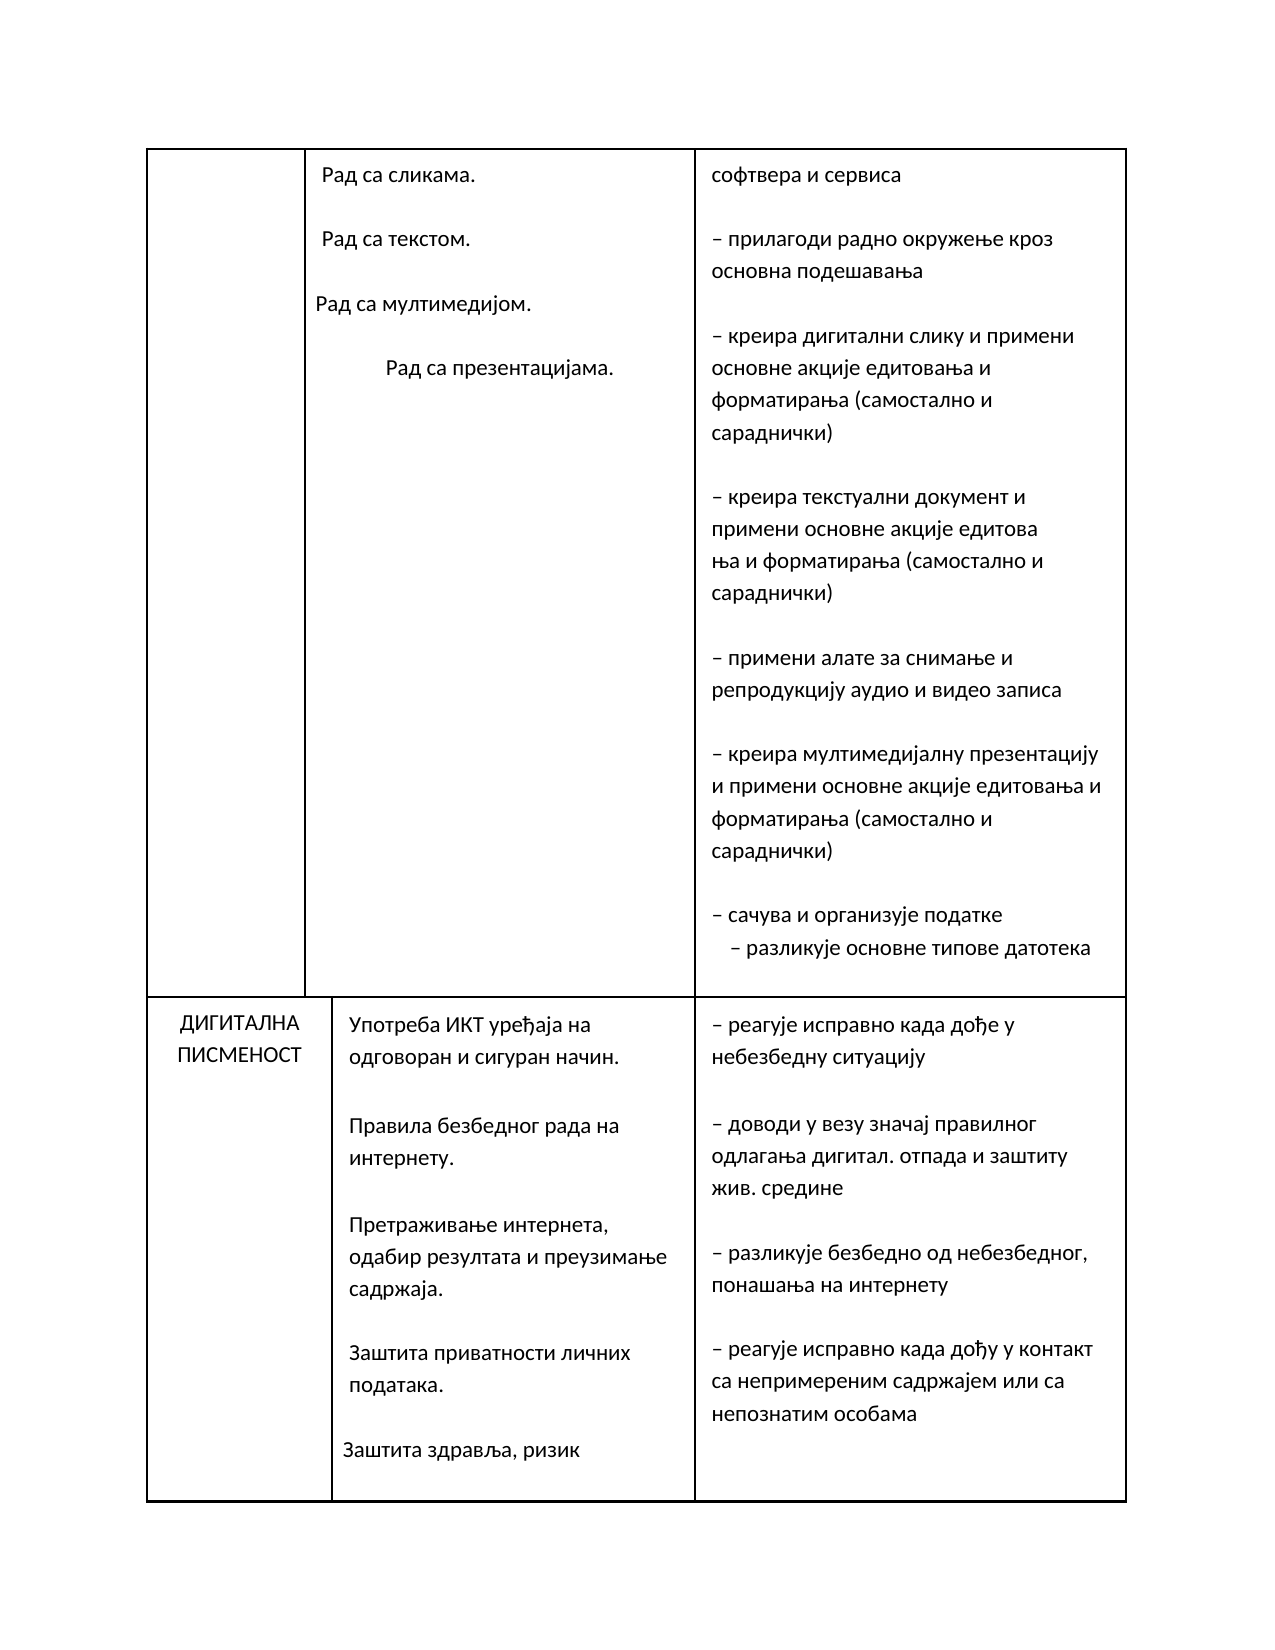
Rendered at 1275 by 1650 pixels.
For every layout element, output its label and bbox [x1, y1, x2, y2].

table_cell [306, 150, 694, 996]
table_cell [148, 150, 304, 996]
table_cell [333, 998, 694, 1500]
table_cell [696, 998, 1125, 1500]
table_cell [148, 998, 331, 1500]
table_cell [696, 150, 1125, 996]
